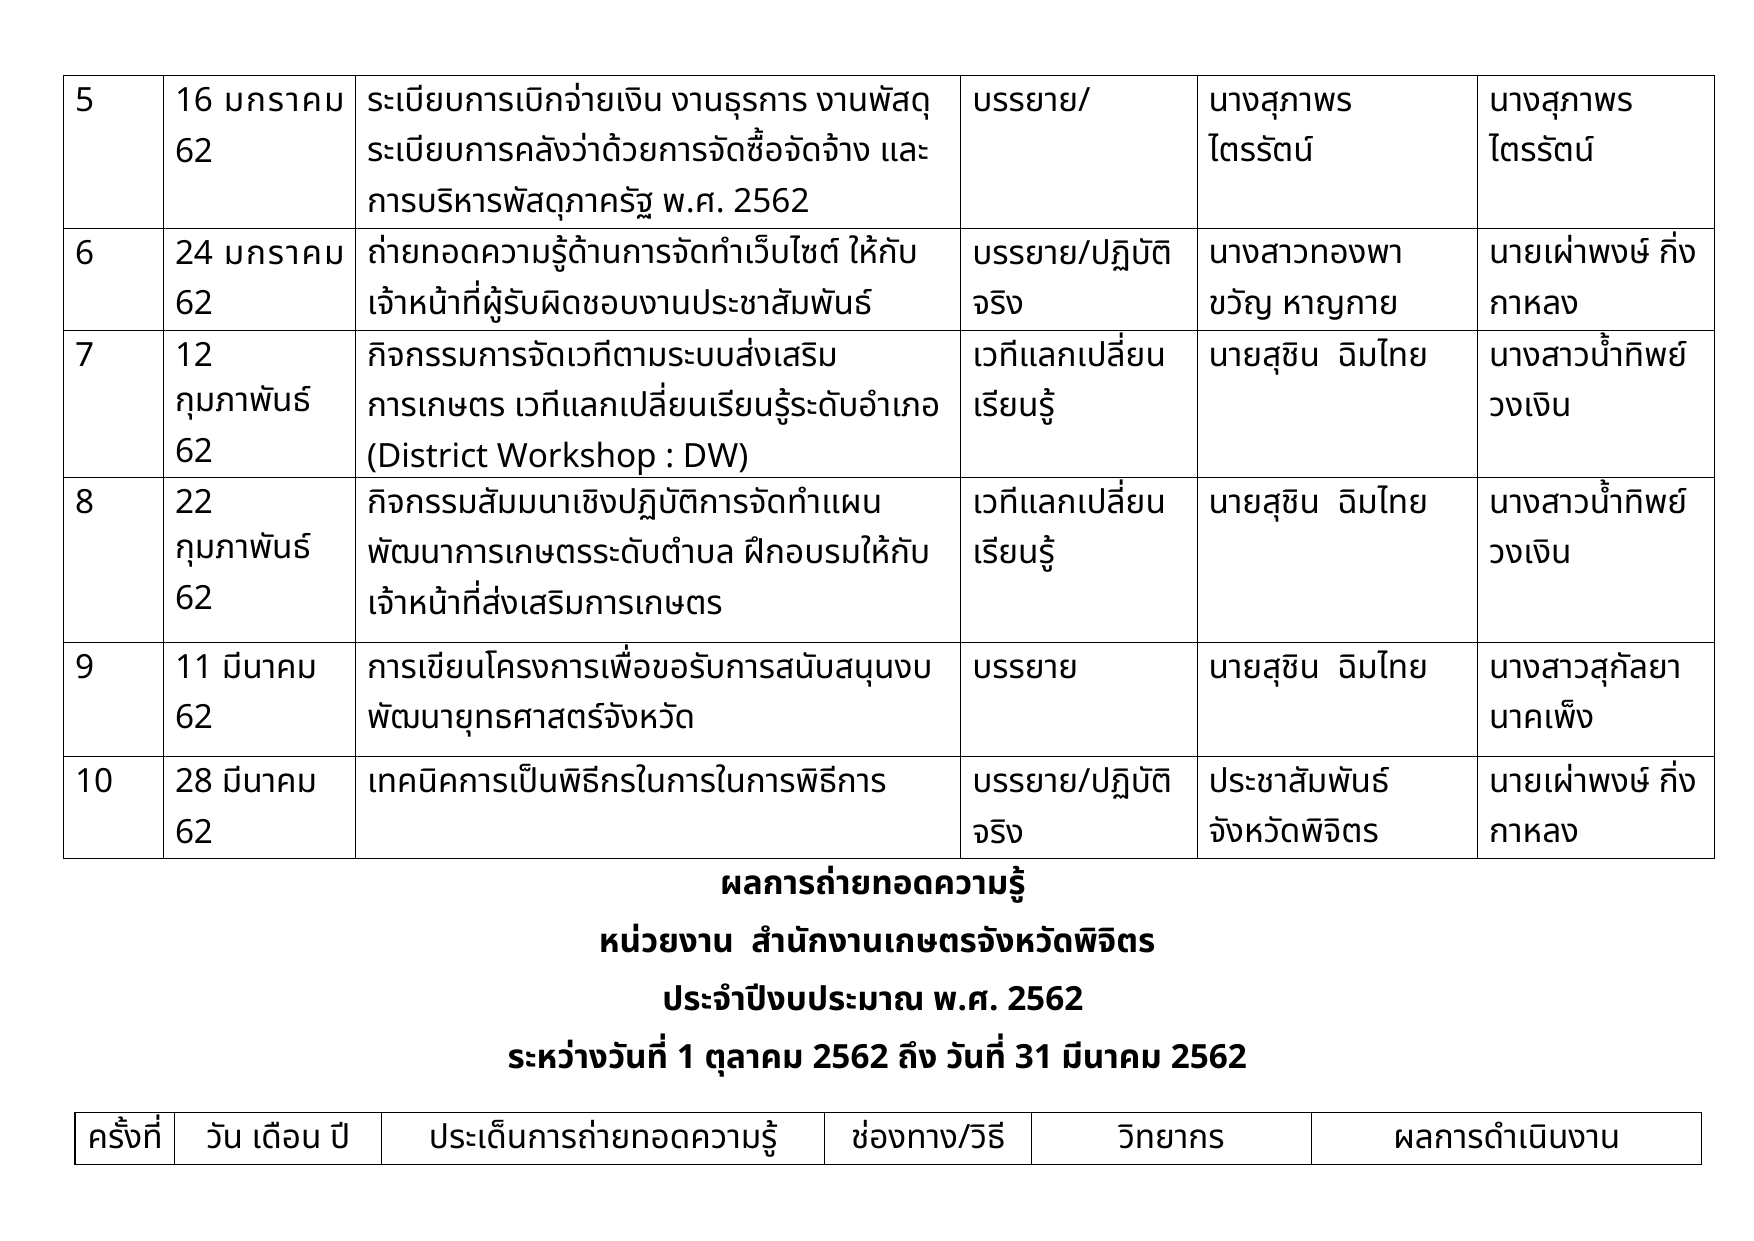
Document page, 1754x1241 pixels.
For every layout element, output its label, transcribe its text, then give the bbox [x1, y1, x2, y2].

table_cell 6 [64, 229, 163, 329]
table_cell 12 กุมภาพันธ์ 62 [164, 331, 355, 477]
table_cell บรรยาย/ปฏิบัติจริง [961, 757, 1197, 858]
table_cell นางสาวน้ำทิพย์ วงเงิน [1478, 331, 1714, 477]
table_cell เวทีแลกเปลี่ยนเรียนรู้ [961, 478, 1197, 642]
table_cell เทคนิคการเป็นพิธีกรในการในการพิธีการ [356, 757, 960, 858]
table_header ครั้งที่ [76, 1113, 174, 1164]
table_cell นางสุภาพร ไตรรัตน์ [1478, 76, 1714, 227]
table_cell นายเผ่าพงษ์ กิ่งกาหลง [1478, 757, 1714, 858]
table_cell 8 [64, 478, 163, 642]
table_cell นายสุชิน ฉิมไทย [1198, 478, 1477, 642]
table_cell นางสุภาพร ไตรรัตน์ [1198, 76, 1477, 227]
table_cell การเขียนโครงการเพื่อขอรับการสนับสนุนงบพัฒนายุทธศาสตร์จังหวัด [356, 643, 960, 756]
table_cell 16 มกราคม 62 [164, 76, 355, 227]
table_cell นายสุชิน ฉิมไทย [1198, 643, 1477, 756]
table_cell บรรยาย [961, 643, 1197, 756]
table_cell 9 [64, 643, 163, 756]
table_cell กิจกรรมการจัดเวทีตามระบบส่งเสริมการเกษตร เวทีแลกเปลี่ยนเรียนรู้ระดับอำเภอ (District Workshop : DW) [356, 331, 960, 477]
table_cell บรรยาย/ปฏิบัติจริง [961, 229, 1197, 329]
table_cell ประชาสัมพันธ์จังหวัดพิจิตร [1198, 757, 1477, 858]
table_cell นายสุชิน ฉิมไทย [1198, 331, 1477, 477]
table_cell นางสาวสุกัลยา นาคเพ็ง [1478, 643, 1714, 756]
table_cell นายเผ่าพงษ์ กิ่งกาหลง [1478, 229, 1714, 329]
text ผลการถ่ายทอดความรู้ หน่วยงาน สำนักงานเกษตรจังหวัดพิจิตร ประจำปีงบประมาณ พ.ศ. 2562 ระหว่างวันที่ 1 ตุลาคม 2562 ถึง วันที่ 31 มีนาคม 2562 [75, 859, 1679, 1084]
table_header วัน เดือน ปี [175, 1113, 381, 1164]
table_cell บรรยาย/ [961, 76, 1197, 227]
table_header ผลการดำเนินงาน [1312, 1113, 1701, 1164]
table_cell กิจกรรมสัมมนาเชิงปฏิบัติการจัดทำแผนพัฒนาการเกษตรระดับตำบล ฝึกอบรมให้กับเจ้าหน้าที่ส่งเสริมการเกษตร [356, 478, 960, 642]
table_cell 11 มีนาคม 62 [164, 643, 355, 756]
table_cell 7 [64, 331, 163, 477]
table_cell ถ่ายทอดความรู้ด้านการจัดทำเว็บไซต์ ให้กับเจ้าหน้าที่ผู้รับผิดชอบงานประชาสัมพันธ์ [356, 229, 960, 329]
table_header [825, 1113, 1031, 1164]
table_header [382, 1113, 824, 1164]
table_cell 10 [64, 757, 163, 858]
table_cell 22 กุมภาพันธ์ 62 [164, 478, 355, 642]
table_cell เวทีแลกเปลี่ยนเรียนรู้ [961, 331, 1197, 477]
table_cell ระเบียบการเบิกจ่ายเงิน งานธุรการ งานพัสดุ ระเบียบการคลังว่าด้วยการจัดซื้อจัดจ้าง และการบริหารพัสดุภาครัฐ พ.ศ. 2562 [356, 76, 960, 227]
table_cell นางสาวน้ำทิพย์ วงเงิน [1478, 478, 1714, 642]
table_cell นางสาวทองพาขวัญ หาญกาย [1198, 229, 1477, 329]
table_cell 28 มีนาคม 62 [164, 757, 355, 858]
table_cell 24 มกราคม 62 [164, 229, 355, 329]
table_header วิทยากร [1032, 1113, 1311, 1164]
table_cell 5 [64, 76, 163, 227]
